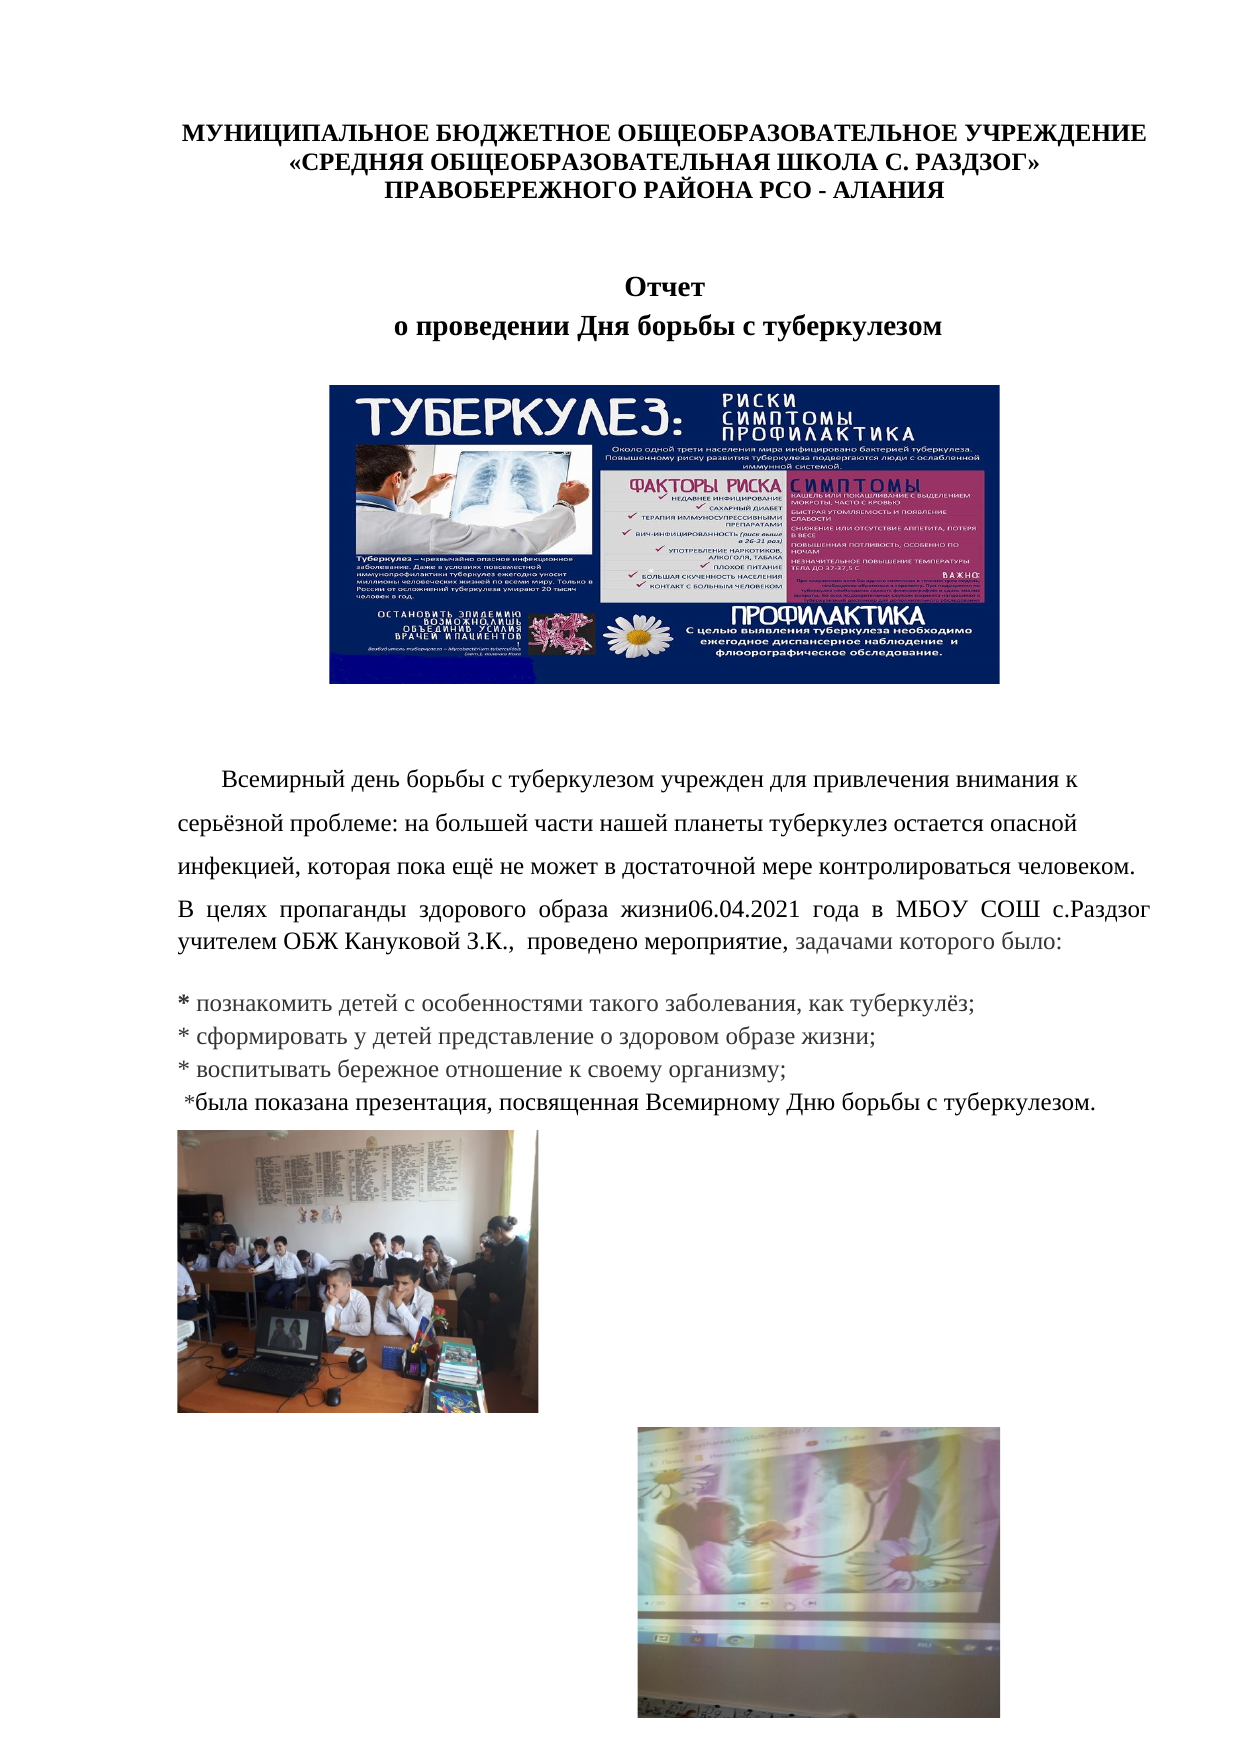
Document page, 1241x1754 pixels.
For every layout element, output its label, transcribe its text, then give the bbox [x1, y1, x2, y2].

text В целях пропаганды здорового образа жизни06.04.2021 года в МБОУ СОШ с.Раздзог учителем ОБЖ Кануковой З.К., проведено мероприятие, задачами которого было: [177, 894, 1152, 957]
text Отчет [177, 269, 1152, 303]
picture [177, 1130, 539, 1413]
text «СРЕДНЯЯ ОБЩЕОБРАЗОВАТЕЛЬНАЯ ШКОЛА С. РАЗДЗОГ» [177, 147, 1152, 176]
text ПРАВОБЕРЕЖНОГО РАЙОНА РСО - АЛАНИЯ [177, 176, 1152, 204]
text * воспитывать бережное отношение к своему организму; [177, 1054, 1152, 1083]
text * сформировать у детей представление о здоровом образе жизни; [177, 1021, 1152, 1050]
text о проведении Дня борьбы с туберкулезом [177, 308, 1152, 341]
text *была показана презентация, посвященная Всемирному Дню борьбы с туберкулезом. [177, 1087, 1152, 1116]
text МУНИЦИПАЛЬНОЕ БЮДЖЕТНОЕ ОБЩЕОБРАЗОВАТЕЛЬНОЕ УЧРЕЖДЕНИЕ [177, 118, 1152, 147]
text * познакомить детей с особенностями такого заболевания, как туберкулёз; [177, 988, 1152, 1017]
picture [637, 1427, 1001, 1718]
text Всемирный день борьбы с туберкулезом учрежден для привлечения внимания к серьёзной проблеме: на большей части нашей планеты туберкулез остается опасной инфекцией, которая пока ещё не может в достаточной мере контролироваться человеком. [177, 764, 1152, 879]
picture [329, 385, 1000, 684]
